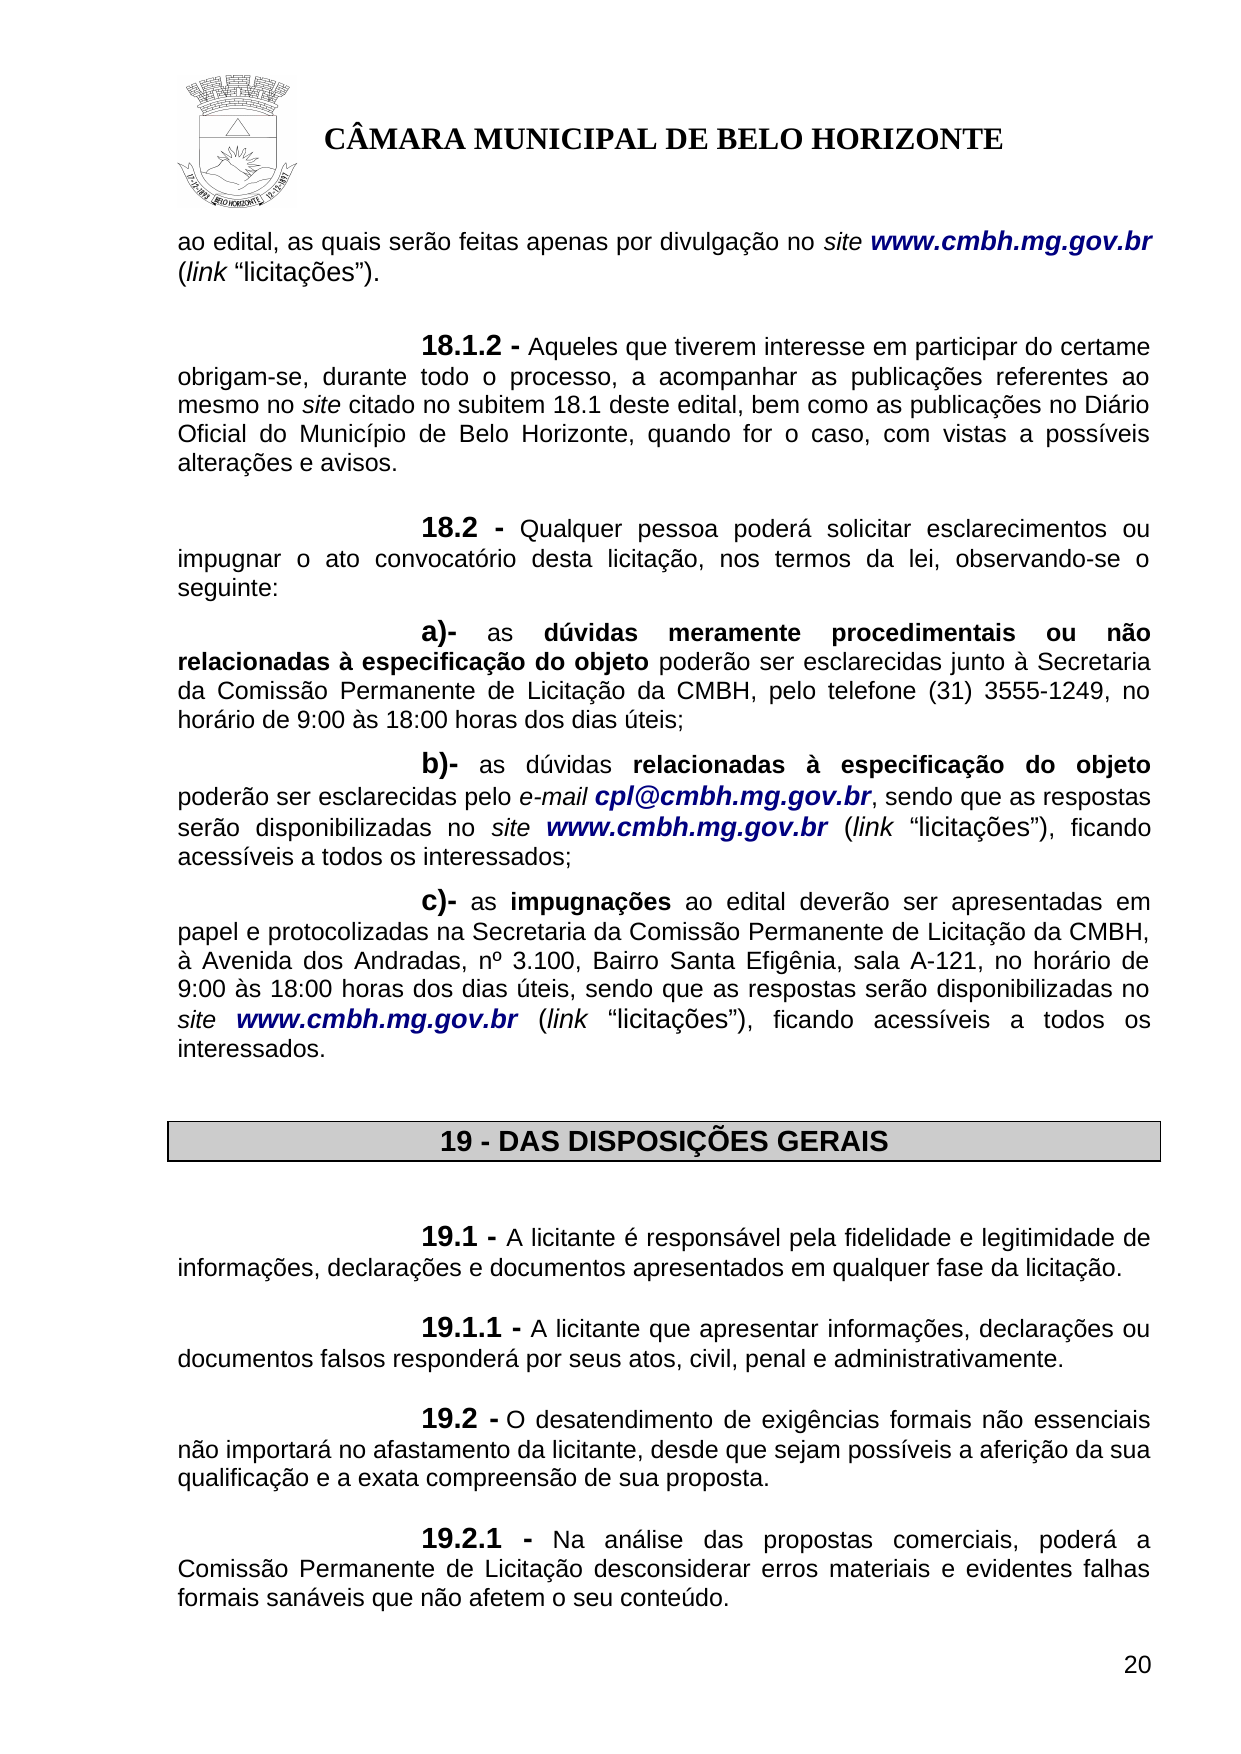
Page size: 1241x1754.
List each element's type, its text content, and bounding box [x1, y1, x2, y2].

text a)- as dúvidas meramente procedimentais ou não relacionadas à especificação do objeto poderão ser esclarecidas junto à Secretaria da Comissão Permanente de Licitação da CMBH, pelo telefone (31) 3555-1249, no horário de 9:00 às 18:00 horas dos dias úteis; [177, 614, 1152, 734]
text 19.1 - A licitante é responsável pela fidelidade e legitimidade de informações, declarações e documentos apresentados em qualquer fase da licitação. [177, 1219, 1152, 1281]
text 19.2 - O desatendimento de exigências formais não essenciais não importará no afastamento da licitante, desde que sejam possíveis a aferição da sua qualificação e a exata compreensão de sua proposta. [177, 1401, 1152, 1492]
text 19.2.1 - Na análise das propostas comerciais, poderá a Comissão Permanente de Licitação desconsiderar erros materiais e evidentes falhas formais sanáveis que não afetem o seu conteúdo. [177, 1521, 1152, 1612]
text 19 - DAS DISPOSIÇÕES GERAIS [169, 1122, 1160, 1160]
text c)- as impugnações ao edital deverão ser apresentadas em papel e protocolizadas na Secretaria da Comissão Permanente de Licitação da CMBH, à Avenida dos Andradas, nº 3.100, Bairro Santa Efigênia, sala A-121, no horário de 9:00 às 18:00 horas dos dias úteis, sendo que as respostas serão disponibilizadas no site www.cmbh.mg.gov.br (link “licitações”), ficando acessíveis a todos os interessados. [177, 883, 1152, 1063]
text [177, 224, 1152, 287]
text 18.1.2 - Aqueles que tiverem interesse em participar do certame obrigam-se, durante todo o processo, a acompanhar as publicações referentes ao mesmo no site citado no subitem 18.1 deste edital, bem como as publicações no Diário Oficial do Município de Belo Horizonte, quando for o caso, com vistas a possíveis alterações e avisos. [177, 328, 1152, 477]
text 19.1.1 - A licitante que apresentar informações, declarações ou documentos falsos responderá por seus atos, civil, penal e administrativamente. [177, 1310, 1152, 1372]
text 18.2 - Qualquer pessoa poderá solicitar esclarecimentos ou impugnar o ato convocatório desta licitação, nos termos da lei, observando-se o seguinte: [177, 510, 1152, 601]
text b)- as dúvidas relacionadas à especificação do objeto poderão ser esclarecidas pelo e-mail cpl@cmbh.mg.gov.br, sendo que as respostas serão disponibilizadas no site www.cmbh.mg.gov.br (link “licitações”), ficando acessíveis a todos os interessados; [177, 746, 1152, 871]
